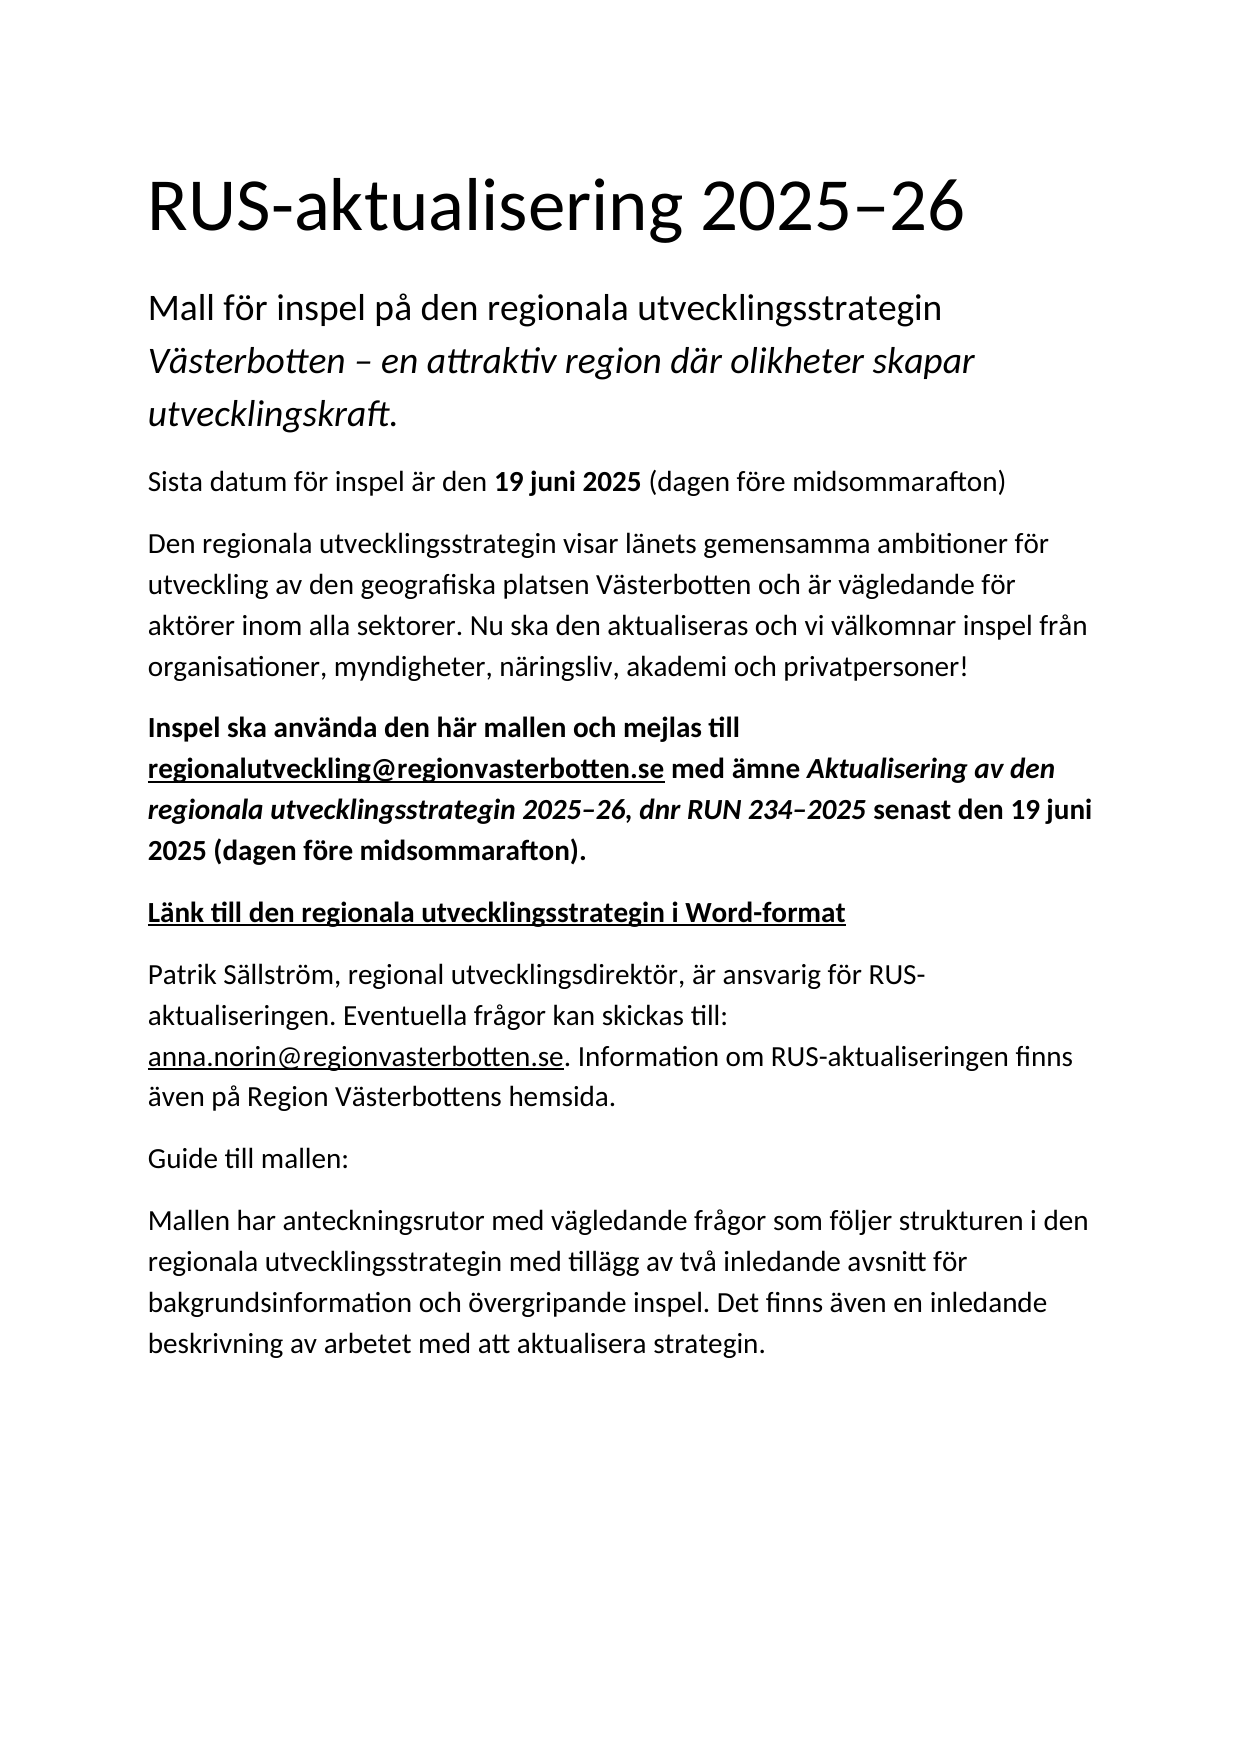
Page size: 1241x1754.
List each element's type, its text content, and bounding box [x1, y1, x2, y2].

text Patrik Sällström, regional utvecklingsdirektör, är ansvarig för RUS-aktualiseringen. Eventuella frågor kan skickas till: anna.norin@regionvasterbotten.se. Information om RUS-aktualiseringen finns även på Region Västerbottens hemsida. [148, 956, 1093, 1114]
text Mall för inspel på den regionala utvecklingsstrategin Västerbotten – en attraktiv region där olikheter skapar utvecklingskraft. [148, 284, 1093, 435]
text Länk till den regionala utvecklingsstrategin i Word-format [148, 894, 1093, 929]
text Mallen har anteckningsrutor med vägledande frågor som följer strukturen i den regionala utvecklingsstrategin med tillägg av två inledande avsnitt för bakgrundsinformation och övergripande inspel. Det finns även en inledande beskrivning av arbetet med att aktualisera strategin. [148, 1202, 1093, 1361]
text RUS-aktualisering 2025–26 [148, 158, 1093, 249]
text Inspel ska använda den här mallen och mejlas till regionalutveckling@regionvasterbotten.se med ämne Aktualisering av den regionala utvecklingsstrategin 2025–26, dnr RUN 234–2025 senast den 19 juni 2025 (dagen före midsommarafton). [148, 709, 1093, 868]
text Guide till mallen: [148, 1140, 1093, 1176]
text Den regionala utvecklingsstrategin visar länets gemensamma ambitioner för utveckling av den geografiska platsen Västerbotten och är vägledande för aktörer inom alla sektorer. Nu ska den aktualiseras och vi välkomnar inspel från organisationer, myndigheter, näringsliv, akademi och privatpersoner! [148, 525, 1093, 683]
text Sista datum för inspel är den 19 juni 2025 (dagen före midsommarafton) [148, 463, 1093, 499]
